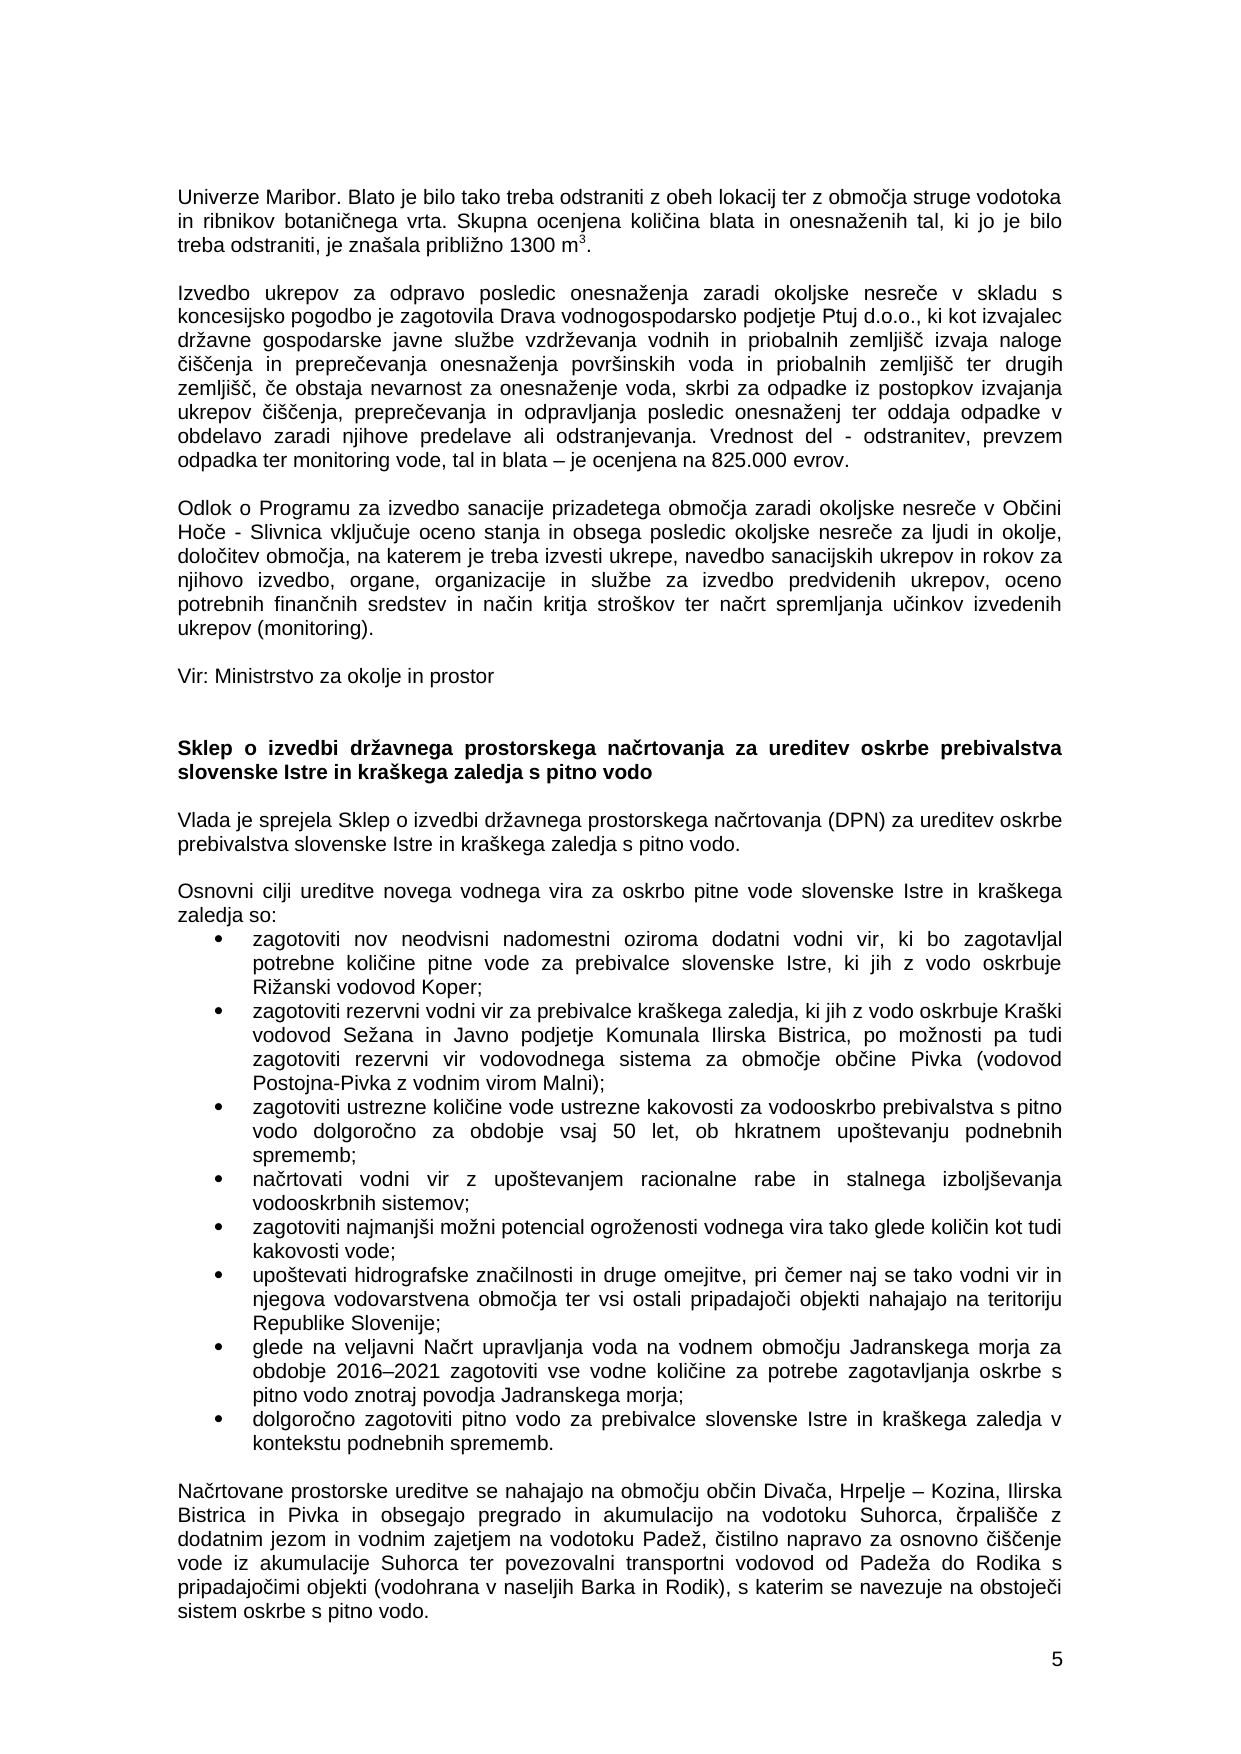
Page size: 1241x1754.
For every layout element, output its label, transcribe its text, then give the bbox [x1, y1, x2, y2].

list načrtovati vodni vir z upoštevanjem racionalne rabe in stalnega izboljševanja vodooskrbnih sistemov; [215, 1167, 1063, 1215]
list upoštevati hidrografske značilnosti in druge omejitve, pri čemer naj se tako vodni vir in njegova vodovarstvena območja ter vsi ostali pripadajoči objekti nahajajo na teritoriju Republike Slovenije; [215, 1263, 1063, 1335]
list dolgoročno zagotoviti pitno vodo za prebivalce slovenske Istre in kraškega zaledja v kontekstu podnebnih sprememb. [215, 1407, 1063, 1455]
text Odlok o Programu za izvedbo sanacije prizadetega območja zaradi okoljske nesreče v Občini Hoče - Slivnica vključuje oceno stanja in obsega posledic okoljske nesreče za ljudi in okolje, določitev območja, na katerem je treba izvesti ukrepe, navedbo sanacijskih ukrepov in rokov za njihovo izvedbo, organe, organizacije in službe za izvedbo predvidenih ukrepov, oceno potrebnih finančnih sredstev in način kritja stroškov ter načrt spremljanja učinkov izvedenih ukrepov (monitoring). [177, 496, 1063, 640]
text Sklep o izvedbi državnega prostorskega načrtovanja za ureditev oskrbe prebivalstva slovenske Istre in kraškega zaledja s pitno vodo [177, 736, 1063, 783]
list zagotoviti ustrezne količine vode ustrezne kakovosti za vodooskrbo prebivalstva s pitno vodo dolgoročno za obdobje vsaj 50 let, ob hkratnem upoštevanju podnebnih sprememb; [215, 1095, 1063, 1167]
text Vlada je sprejela Sklep o izvedbi državnega prostorskega načrtovanja (DPN) za ureditev oskrbe prebivalstva slovenske Istre in kraškega zaledja s pitno vodo. [177, 807, 1063, 855]
list zagotoviti nov neodvisni nadomestni oziroma dodatni vodni vir, ki bo zagotavljal potrebne količine pitne vode za prebivalce slovenske Istre, ki jih z vodo oskrbuje Rižanski vodovod Koper; [215, 927, 1063, 999]
list zagotoviti najmanjši možni potencial ogroženosti vodnega vira tako glede količin kot tudi kakovosti vode; [215, 1215, 1063, 1263]
list Načrtovane prostorske ureditve se nahajajo na območju občin Divača, Hrpelje – Kozina, Ilirska Bistrica in Pivka in obsegajo pregrado in akumulacijo na vodotoku Suhorca, črpališče z dodatnim jezom in vodnim zajetjem na vodotoku Padež, čistilno napravo za osnovno čiščenje vode iz akumulacije Suhorca ter povezovalni transportni vodovod od Padeža do Rodika s pripadajočimi objekti (vodohrana v naseljih Barka in Rodik), s katerim se navezuje na obstoječi sistem oskrbe s pitno vodo. [177, 1479, 1063, 1623]
text Vir: Ministrstvo za okolje in prostor [177, 664, 1063, 688]
list Osnovni cilji ureditve novega vodnega vira za oskrbo pitne vode slovenske Istre in kraškega zaledja so: [177, 879, 1063, 927]
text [177, 184, 1063, 256]
list zagotoviti rezervni vodni vir za prebivalce kraškega zaledja, ki jih z vodo oskrbuje Kraški vodovod Sežana in Javno podjetje Komunala Ilirska Bistrica, po možnosti pa tudi zagotoviti rezervni vir vodovodnega sistema za območje občine Pivka (vodovod Postojna-Pivka z vodnim virom Malni); [215, 999, 1063, 1095]
text Izvedbo ukrepov za odpravo posledic onesnaženja zaradi okoljske nesreče v skladu s koncesijsko pogodbo je zagotovila Drava vodnogospodarsko podjetje Ptuj d.o.o., ki kot izvajalec državne gospodarske javne službe vzdrževanja vodnih in priobalnih zemljišč izvaja naloge čiščenja in preprečevanja onesnaženja površinskih voda in priobalnih zemljišč ter drugih zemljišč, če obstaja nevarnost za onesnaženje voda, skrbi za odpadke iz postopkov izvajanja ukrepov čiščenja, preprečevanja in odpravljanja posledic onesnaženj ter oddaja odpadke v obdelavo zaradi njihove predelave ali odstranjevanja. Vrednost del - odstranitev, prevzem odpadka ter monitoring vode, tal in blata – je ocenjena na 825.000 evrov. [177, 280, 1063, 472]
list glede na veljavni Načrt upravljanja voda na vodnem območju Jadranskega morja za obdobje 2016–2021 zagotoviti vse vodne količine za potrebe zagotavljanja oskrbe s pitno vodo znotraj povodja Jadranskega morja; [215, 1335, 1063, 1407]
